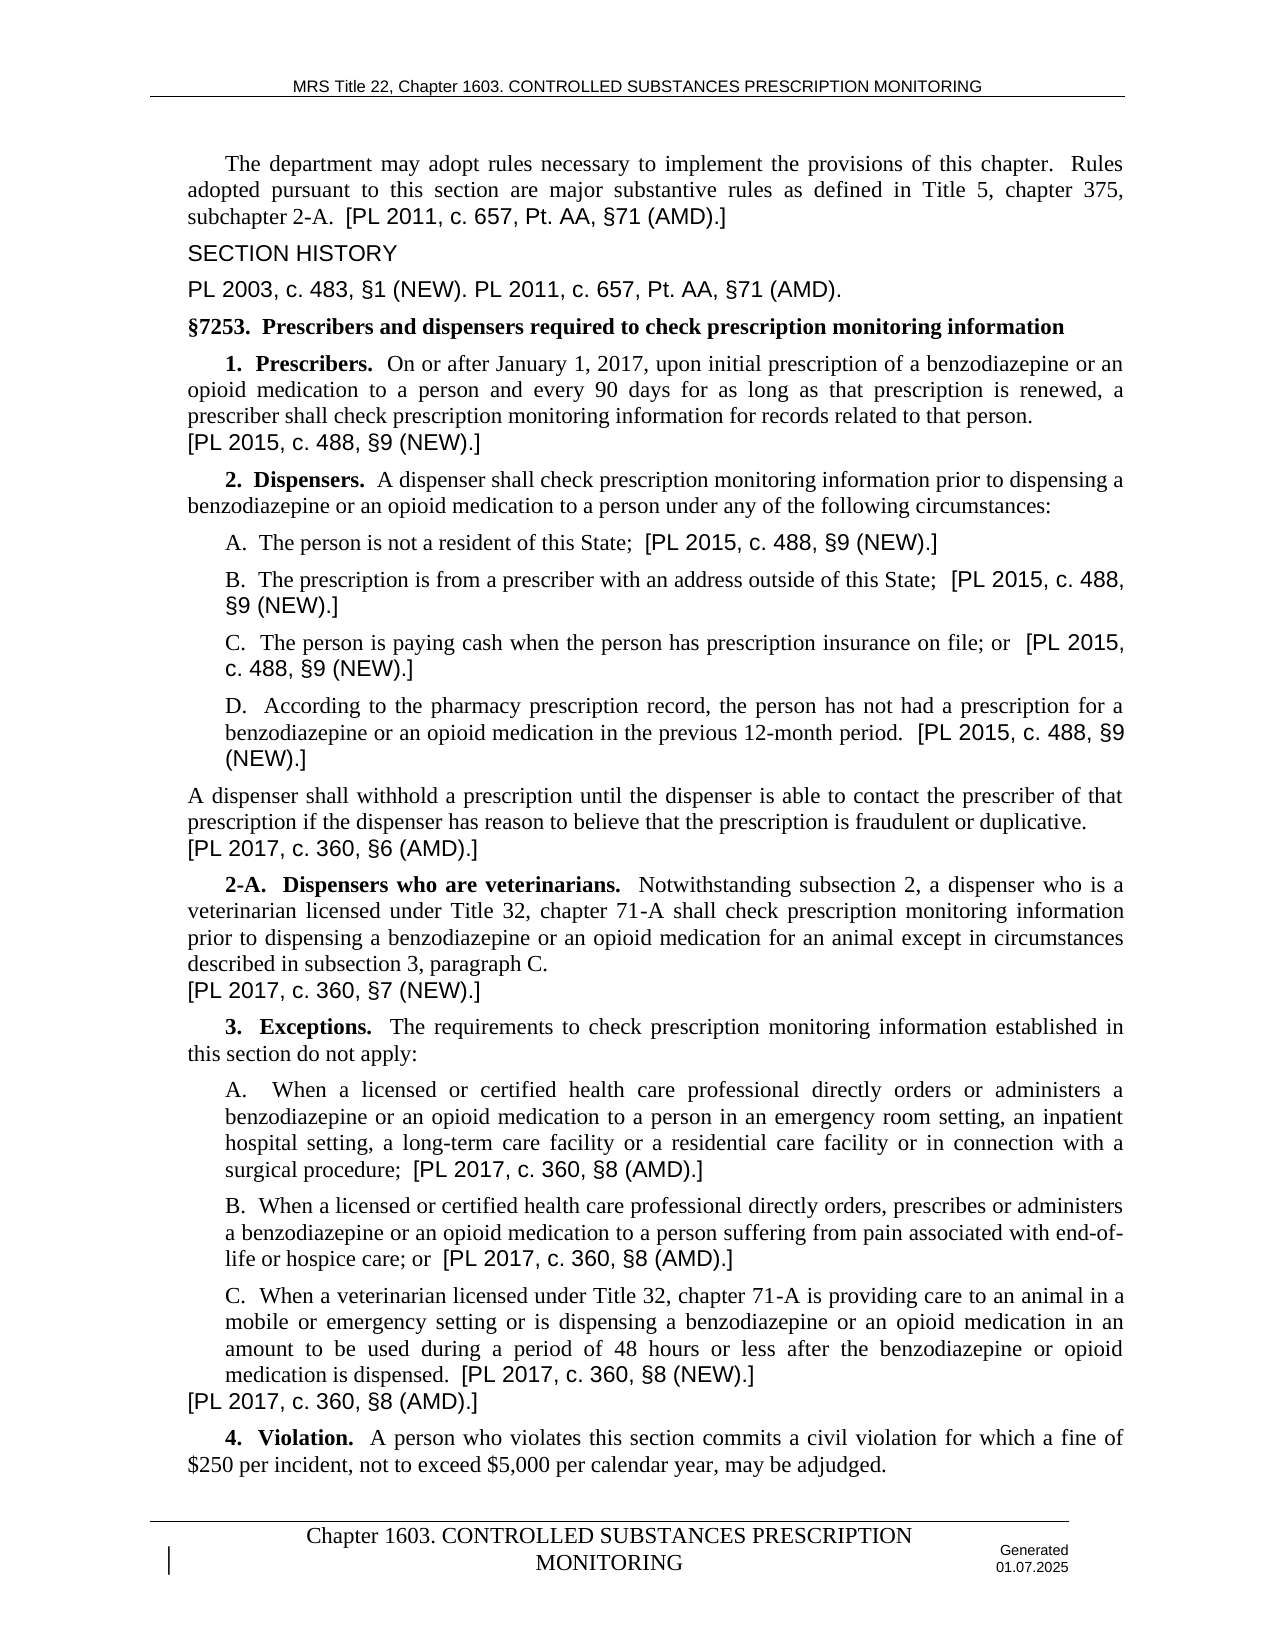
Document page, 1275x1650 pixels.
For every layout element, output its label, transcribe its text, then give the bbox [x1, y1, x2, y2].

text SECTION HISTORY [187, 239, 1125, 266]
text A. The person is not a resident of this State; [PL 2015, c. 488, §9 (NEW).] [225, 529, 1125, 555]
text C. The person is paying cash when the person has prescription insurance on file; or [PL 2015, c. 488, §9 (NEW).] [225, 629, 1125, 682]
text 2. Dispensers. A dispenser shall check prescription monitoring information prior to dispensing a benzodiazepine or an opioid medication to a person under any of the following circumstances: [187, 466, 1125, 518]
text 3. Exceptions. The requirements to check prescription monitoring information established in this section do not apply: [187, 1013, 1125, 1066]
text PL 2003, c. 483, §1 (NEW). PL 2011, c. 657, Pt. AA, §71 (AMD). [187, 276, 1125, 303]
text [PL 2017, c. 360, §7 (NEW).] [187, 977, 1125, 1003]
text 1. Prescribers. On or after January 1, 2017, upon initial prescription of a benzodiazepine or an opioid medication to a person and every 90 days for as long as that prescription is renewed, a prescriber shall check prescription monitoring information for records related to that person. [187, 350, 1125, 429]
text [PL 2017, c. 360, §8 (AMD).] [187, 1388, 1125, 1414]
text The department may adopt rules necessary to implement the provisions of this chapter. Rules adopted pursuant to this section are major substantive rules as defined in Title 5, chapter 375, subchapter 2‑A. [PL 2011, c. 657, Pt. AA, §71 (AMD).] [187, 150, 1125, 229]
text C. When a veterinarian licensed under Title 32, chapter 71‑A is providing care to an animal in a mobile or emergency setting or is dispensing a benzodiazepine or an opioid medication in an amount to be used during a period of 48 hours or less after the benzodiazepine or opioid medication is dispensed. [PL 2017, c. 360, §8 (NEW).] [225, 1282, 1125, 1388]
text A. When a licensed or certified health care professional directly orders or administers a benzodiazepine or an opioid medication to a person in an emergency room setting, an inpatient hospital setting, a long-term care facility or a residential care facility or in connection with a surgical procedure; [PL 2017, c. 360, §8 (AMD).] [225, 1077, 1125, 1182]
text [PL 2017, c. 360, §6 (AMD).] [187, 834, 1125, 861]
text D. According to the pharmacy prescription record, the person has not had a prescription for a benzodiazepine or an opioid medication in the previous 12-month period. [PL 2015, c. 488, §9 (NEW).] [225, 692, 1125, 771]
text §7253. Prescribers and dispensers required to check prescription monitoring information [187, 313, 1125, 339]
text B. When a licensed or certified health care professional directly orders, prescribes or administers a benzodiazepine or an opioid medication to a person suffering from pain associated with end-of-life or hospice care; or [PL 2017, c. 360, §8 (AMD).] [225, 1192, 1125, 1272]
text [PL 2015, c. 488, §9 (NEW).] [187, 429, 1125, 455]
text A dispenser shall withhold a prescription until the dispenser is able to contact the prescriber of that prescription if the dispenser has reason to believe that the prescription is fraudulent or duplicative. [187, 782, 1125, 834]
text 4. Violation. A person who violates this section commits a civil violation for which a fine of $250 per incident, not to exceed $5,000 per calendar year, may be adjudged. [187, 1424, 1125, 1477]
text B. The prescription is from a prescriber with an address outside of this State; [PL 2015, c. 488, §9 (NEW).] [225, 566, 1125, 618]
text 2-A. Dispensers who are veterinarians. Notwithstanding subsection 2, a dispenser who is a veterinarian licensed under Title 32, chapter 71‑A shall check prescription monitoring information prior to dispensing a benzodiazepine or an opioid medication for an animal except in circumstances described in subsection 3, paragraph C. [187, 871, 1125, 977]
